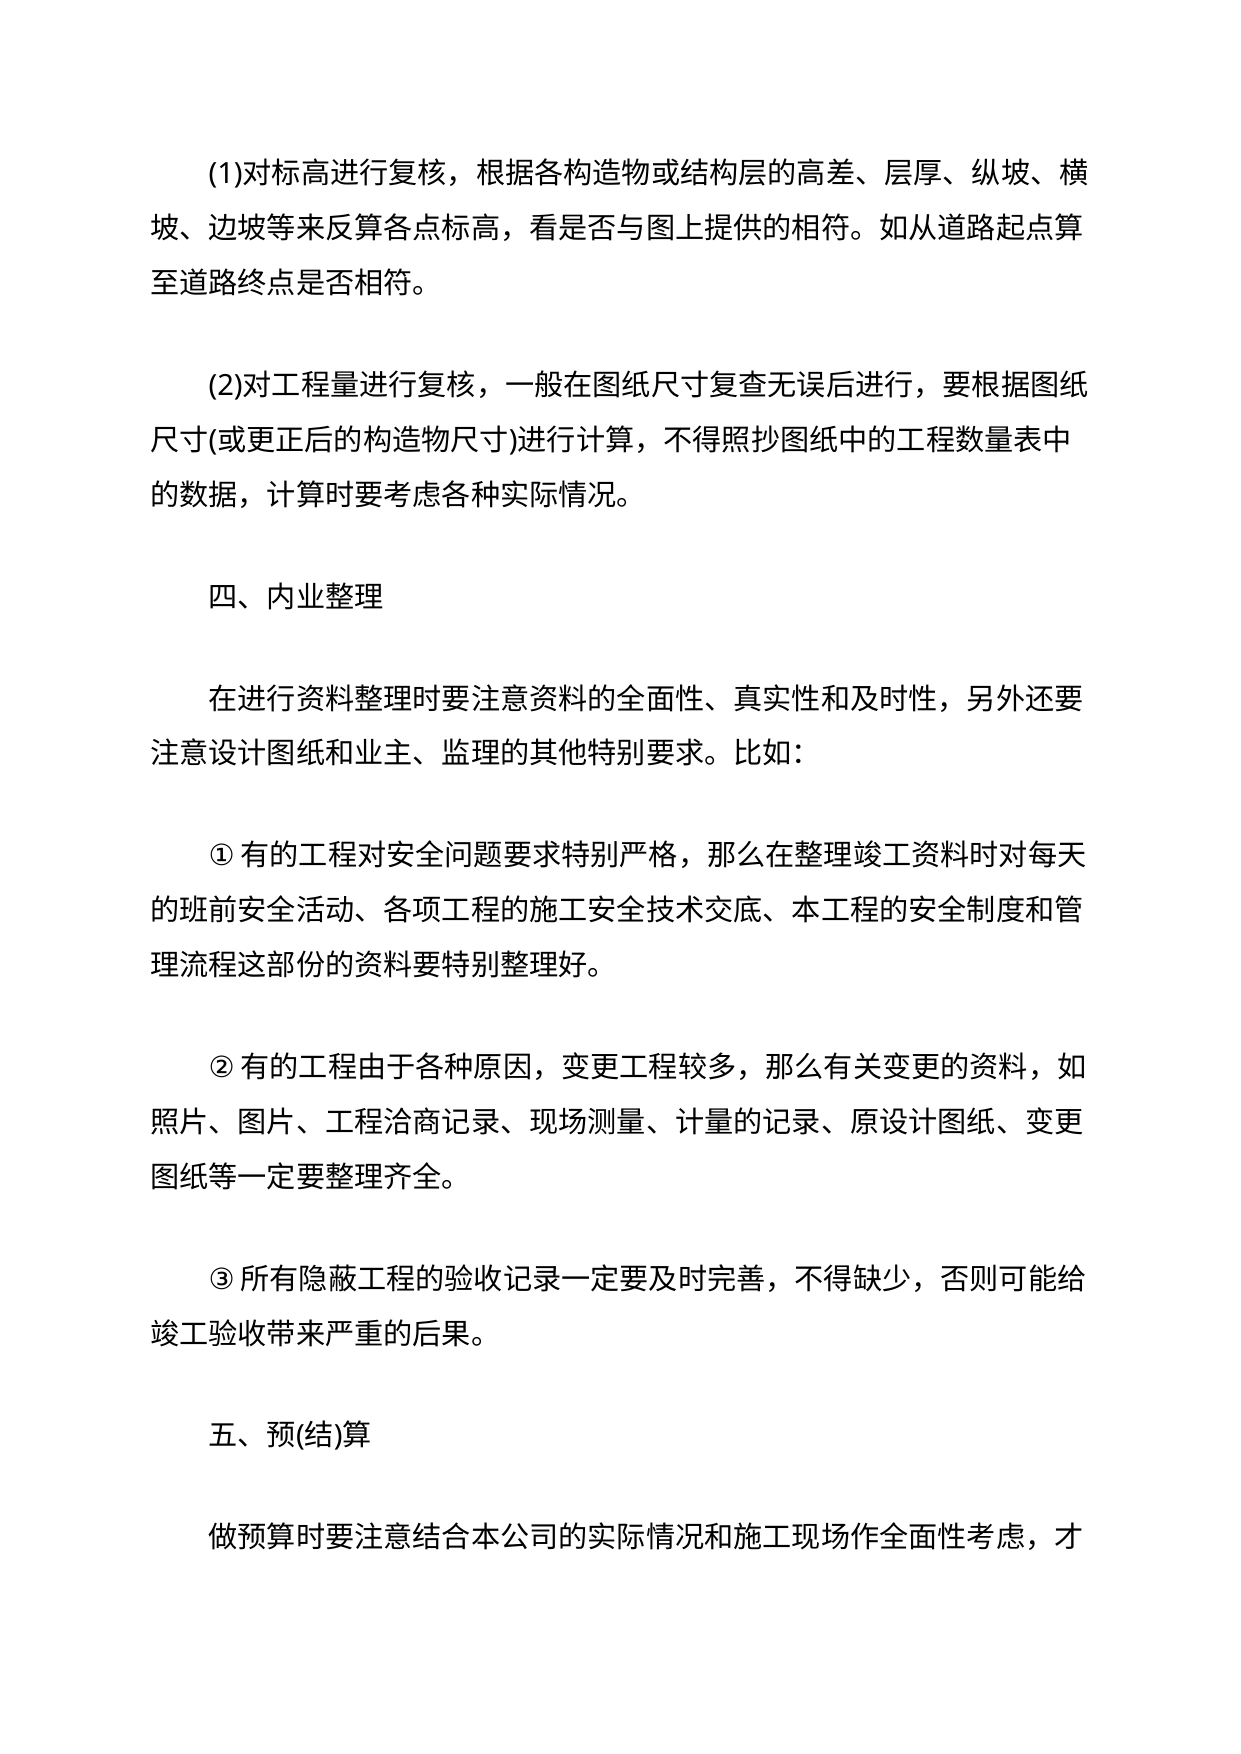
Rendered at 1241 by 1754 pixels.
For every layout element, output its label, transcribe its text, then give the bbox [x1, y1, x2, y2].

text 四、内业整理 [150, 573, 1090, 616]
text (1)对标高进行复核，根据各构造物或结构层的高差、层厚、纵坡、横坡、边坡等来反算各点标高，看是否与图上提供的相符。如从道路起点算至道路终点是否相符。 [150, 150, 1090, 302]
text (2)对工程量进行复核，一般在图纸尺寸复查无误后进行，要根据图纸尺寸(或更正后的构造物尺寸)进行计算，不得照抄图纸中的工程数量表中的数据，计算时要考虑各种实际情况。 [150, 362, 1090, 514]
text ②有的工程由于各种原因，变更工程较多，那么有关变更的资料，如照片、图片、工程洽商记录、现场测量、计量的记录、原设计图纸、变更图纸等一定要整理齐全。 [150, 1043, 1090, 1196]
text ③所有隐蔽工程的验收记录一定要及时完善，不得缺少，否则可能给竣工验收带来严重的后果。 [150, 1255, 1090, 1352]
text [150, 1514, 1090, 1556]
text ①有的工程对安全问题要求特别严格，那么在整理竣工资料时对每天的班前安全活动、各项工程的施工安全技术交底、本工程的安全制度和管理流程这部份的资料要特别整理好。 [150, 832, 1090, 984]
text 五、预(结)算 [150, 1412, 1090, 1454]
text 在进行资料整理时要注意资料的全面性、真实性和及时性，另外还要注意设计图纸和业主、监理的其他特别要求。比如： [150, 675, 1090, 772]
